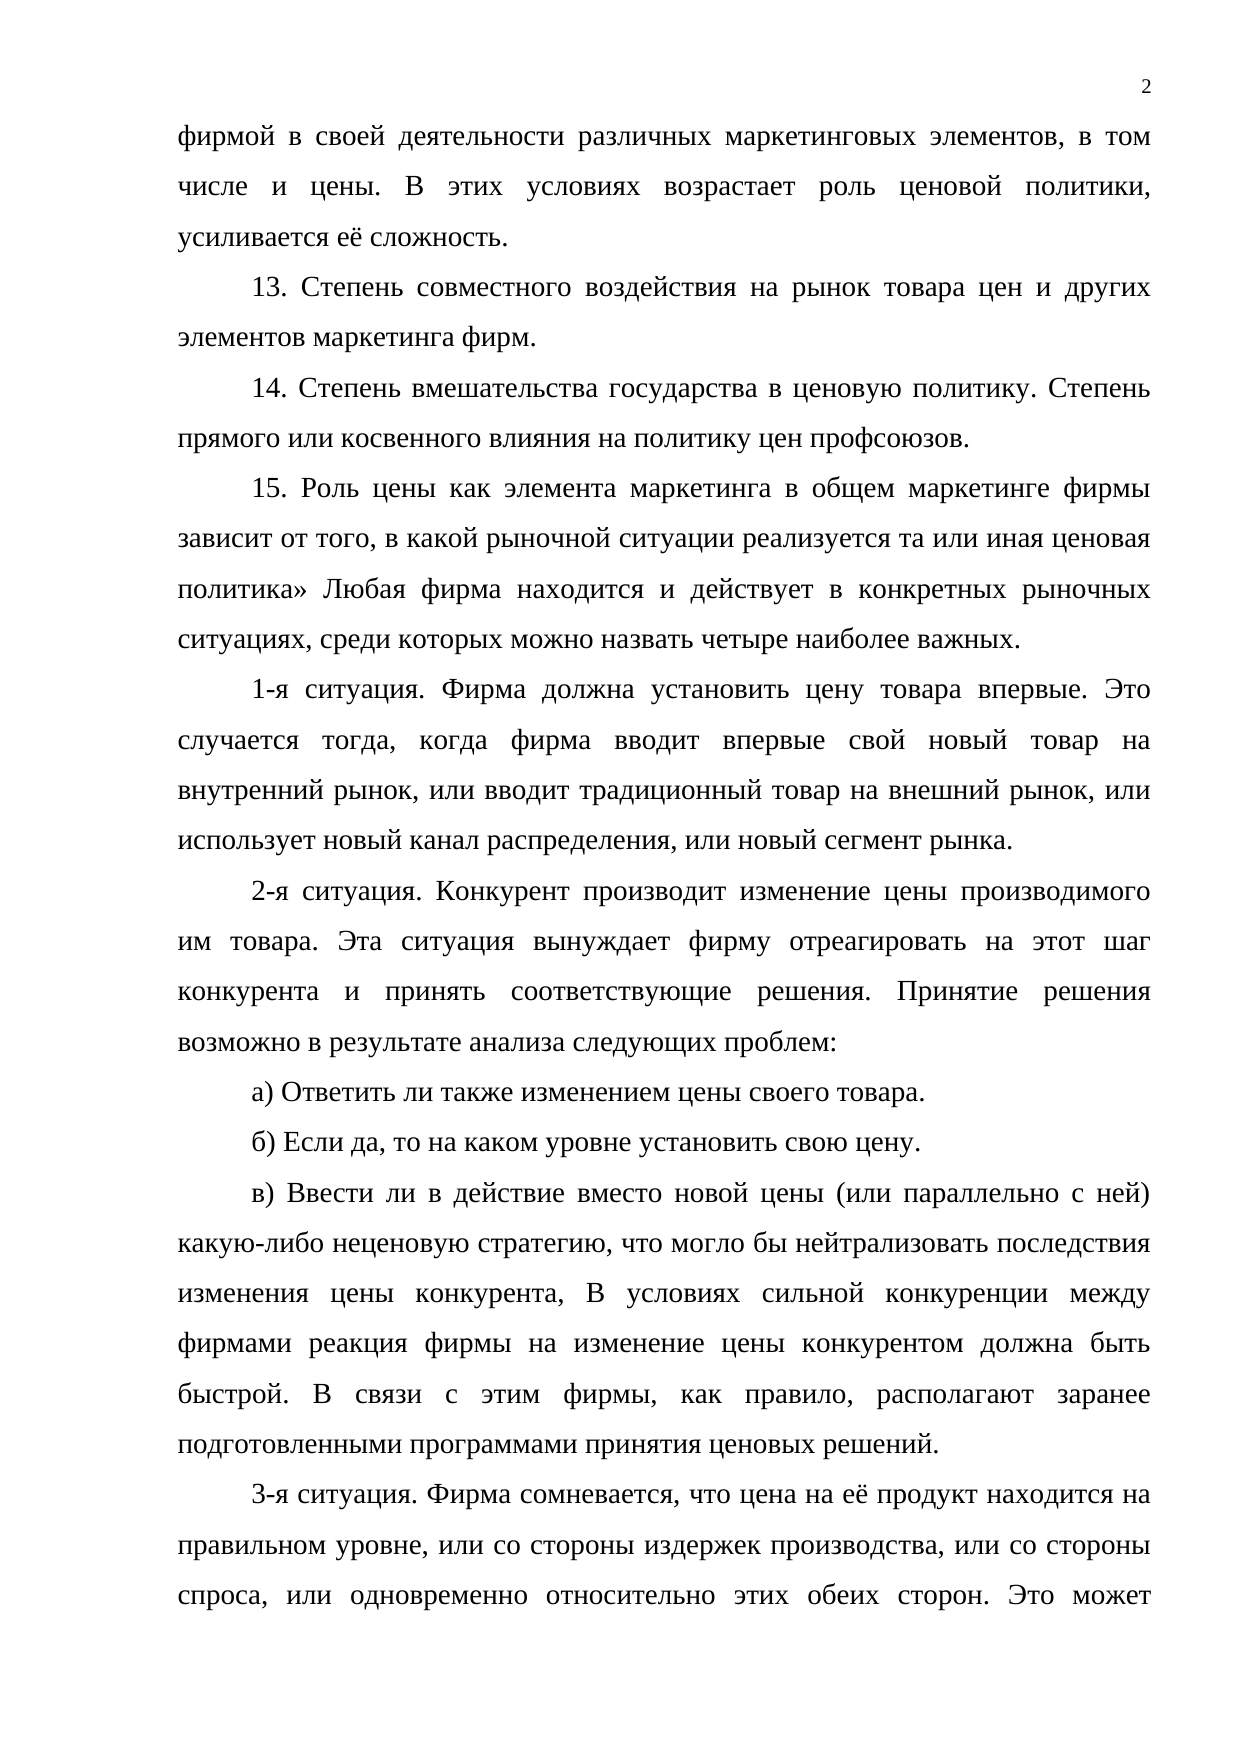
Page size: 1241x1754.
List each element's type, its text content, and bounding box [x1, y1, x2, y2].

text а) Ответить ли также изменением цены своего товара. [177, 1074, 1152, 1108]
text 1-я ситуация. Фирма должна установить цену товара впервые. Это случается тогда, когда фирма вводит впервые свой новый товар на внутренний рынок, или вводит традиционный товар на внешний рынок, или использует новый канал распределения, или новый сегмент рынка. [177, 672, 1152, 856]
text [177, 118, 1152, 252]
text 15. Роль цены как элемента маркетинга в общем маркетинге фирмы зависит от того, в какой рыночной ситуации реализуется та или иная ценовая политика» Любая фирма находится и действует в конкретных рыночных ситуациях, среди которых можно назвать четыре наиболее важных. [177, 470, 1152, 655]
text в) Ввести ли в действие вместо новой цены (или параллельно с ней) какую-либо неценовую стратегию, что могло бы нейтрализовать последствия изменения цены конкурента, В условиях сильной конкуренции между фирмами реакция фирмы на изменение цены конкурентом должна быть быстрой. В связи с этим фирмы, как правило, располагают заранее подготовленными программами принятия ценовых решений. [177, 1175, 1152, 1460]
text 14. Степень вмешательства государства в ценовую политику. Степень прямого или косвенного влияния на политику цен профсоюзов. [177, 370, 1152, 453]
text 13. Степень совместного воздействия на рынок товара цен и других элементов маркетинга фирм. [177, 269, 1152, 353]
text 2-я ситуация. Конкурент производит изменение цены производимого им товара. Эта ситуация вынуждает фирму отреагировать на этот шаг конкурента и принять соответствующие решения. Принятие решения возможно в результате анализа следующих проблем: [177, 873, 1152, 1057]
text б) Если да, то на каком уровне установить свою цену. [177, 1124, 1152, 1158]
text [177, 1477, 1152, 1611]
